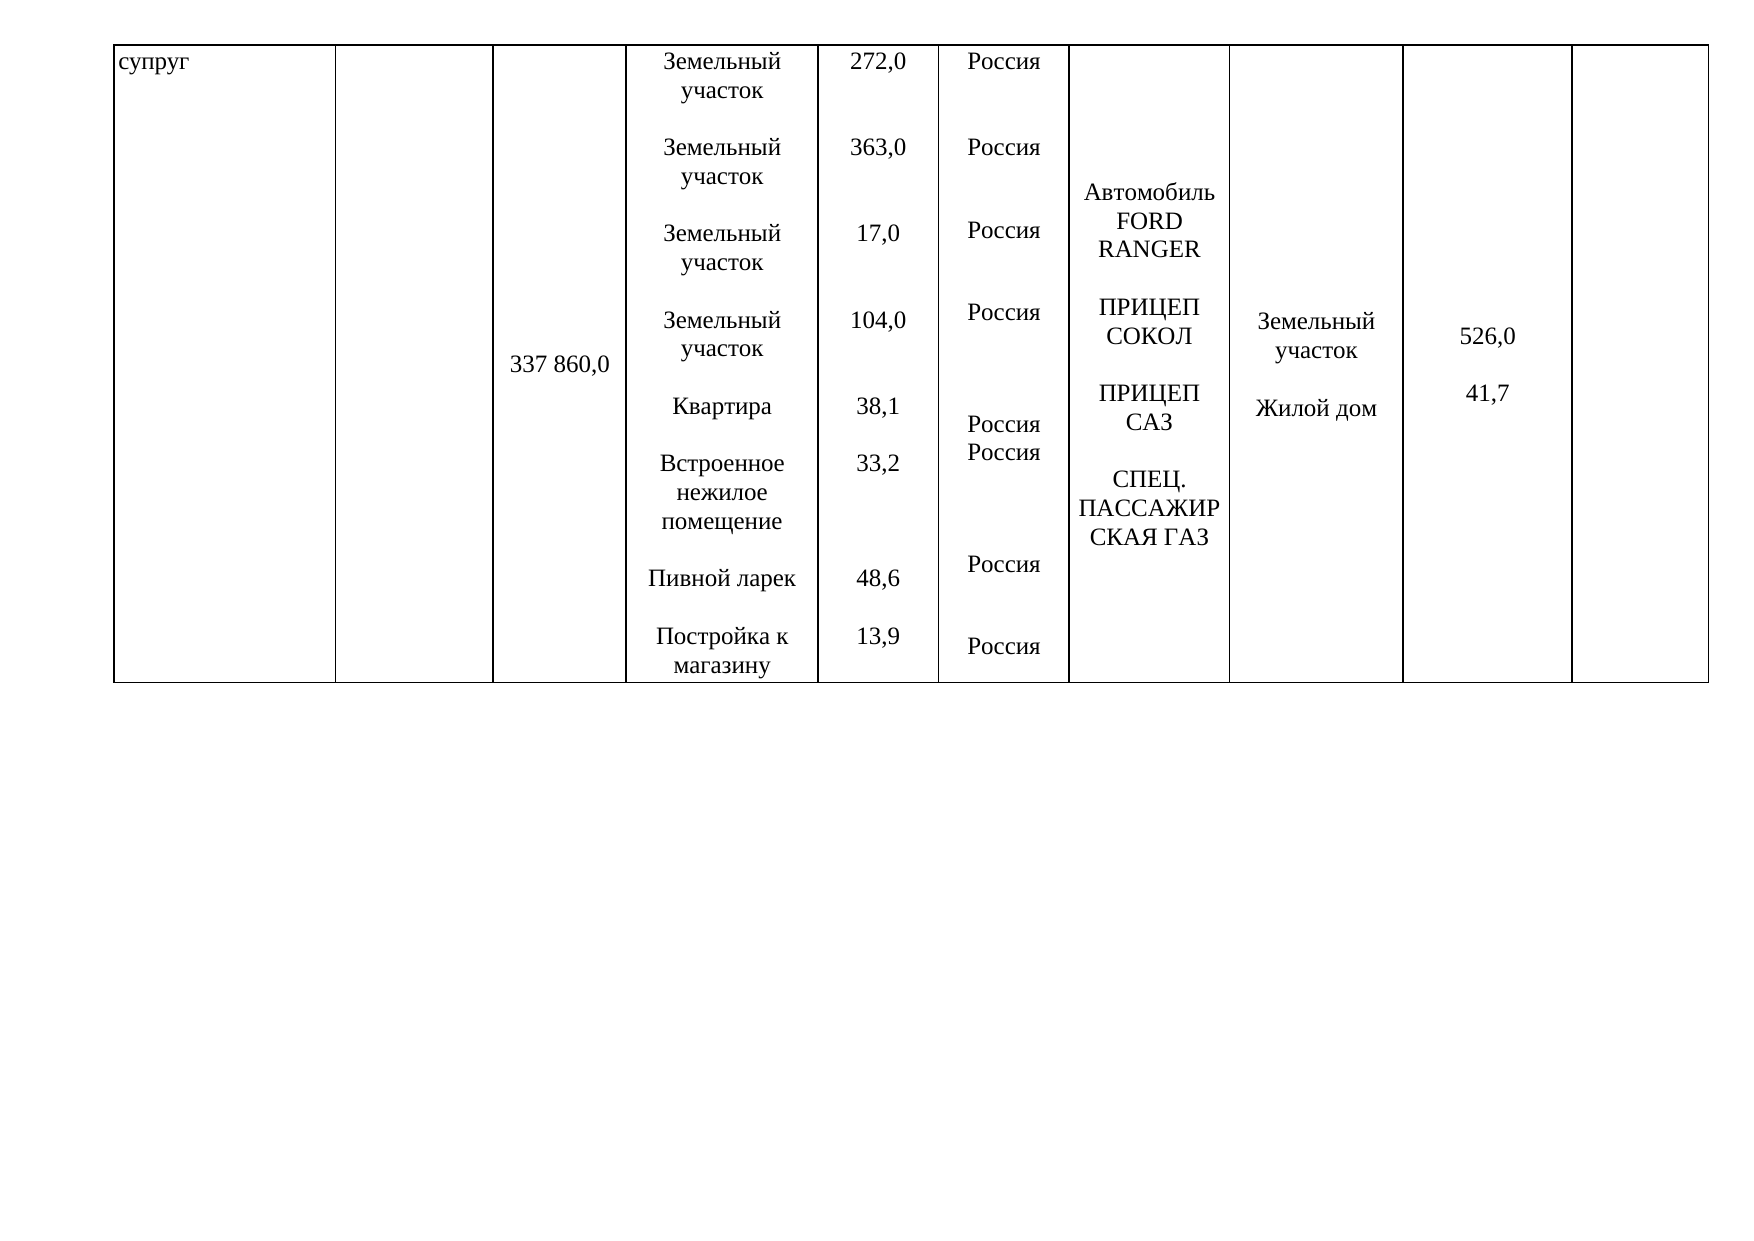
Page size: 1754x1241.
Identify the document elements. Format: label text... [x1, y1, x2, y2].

table_cell 526,0 41,7 [1404, 46, 1571, 682]
table_cell Земельный участок Жилой дом [1230, 46, 1402, 682]
table_cell [336, 46, 492, 682]
table_cell Автомобиль FORD RANGER ПРИЦЕП СОКОЛ ПРИЦЕП САЗ СПЕЦ. ПАССАЖИРСКАЯ ГАЗ [1070, 46, 1229, 682]
table_cell супруг [115, 46, 335, 682]
table_cell 337 860,0 [494, 46, 625, 682]
table_cell 272,0 363,0 17,0 104,0 38,1 33,2 48,6 13,9 [819, 46, 938, 682]
table_cell Россия Россия Россия Россия Россия Россия Россия Россия [939, 46, 1068, 682]
table_cell [1573, 46, 1708, 682]
table_cell Земельный участок Земельный участок Земельный участок Земельный участок Квартира Встроенное нежилое помещение Пивной ларек Постройка к магазину [627, 46, 817, 682]
